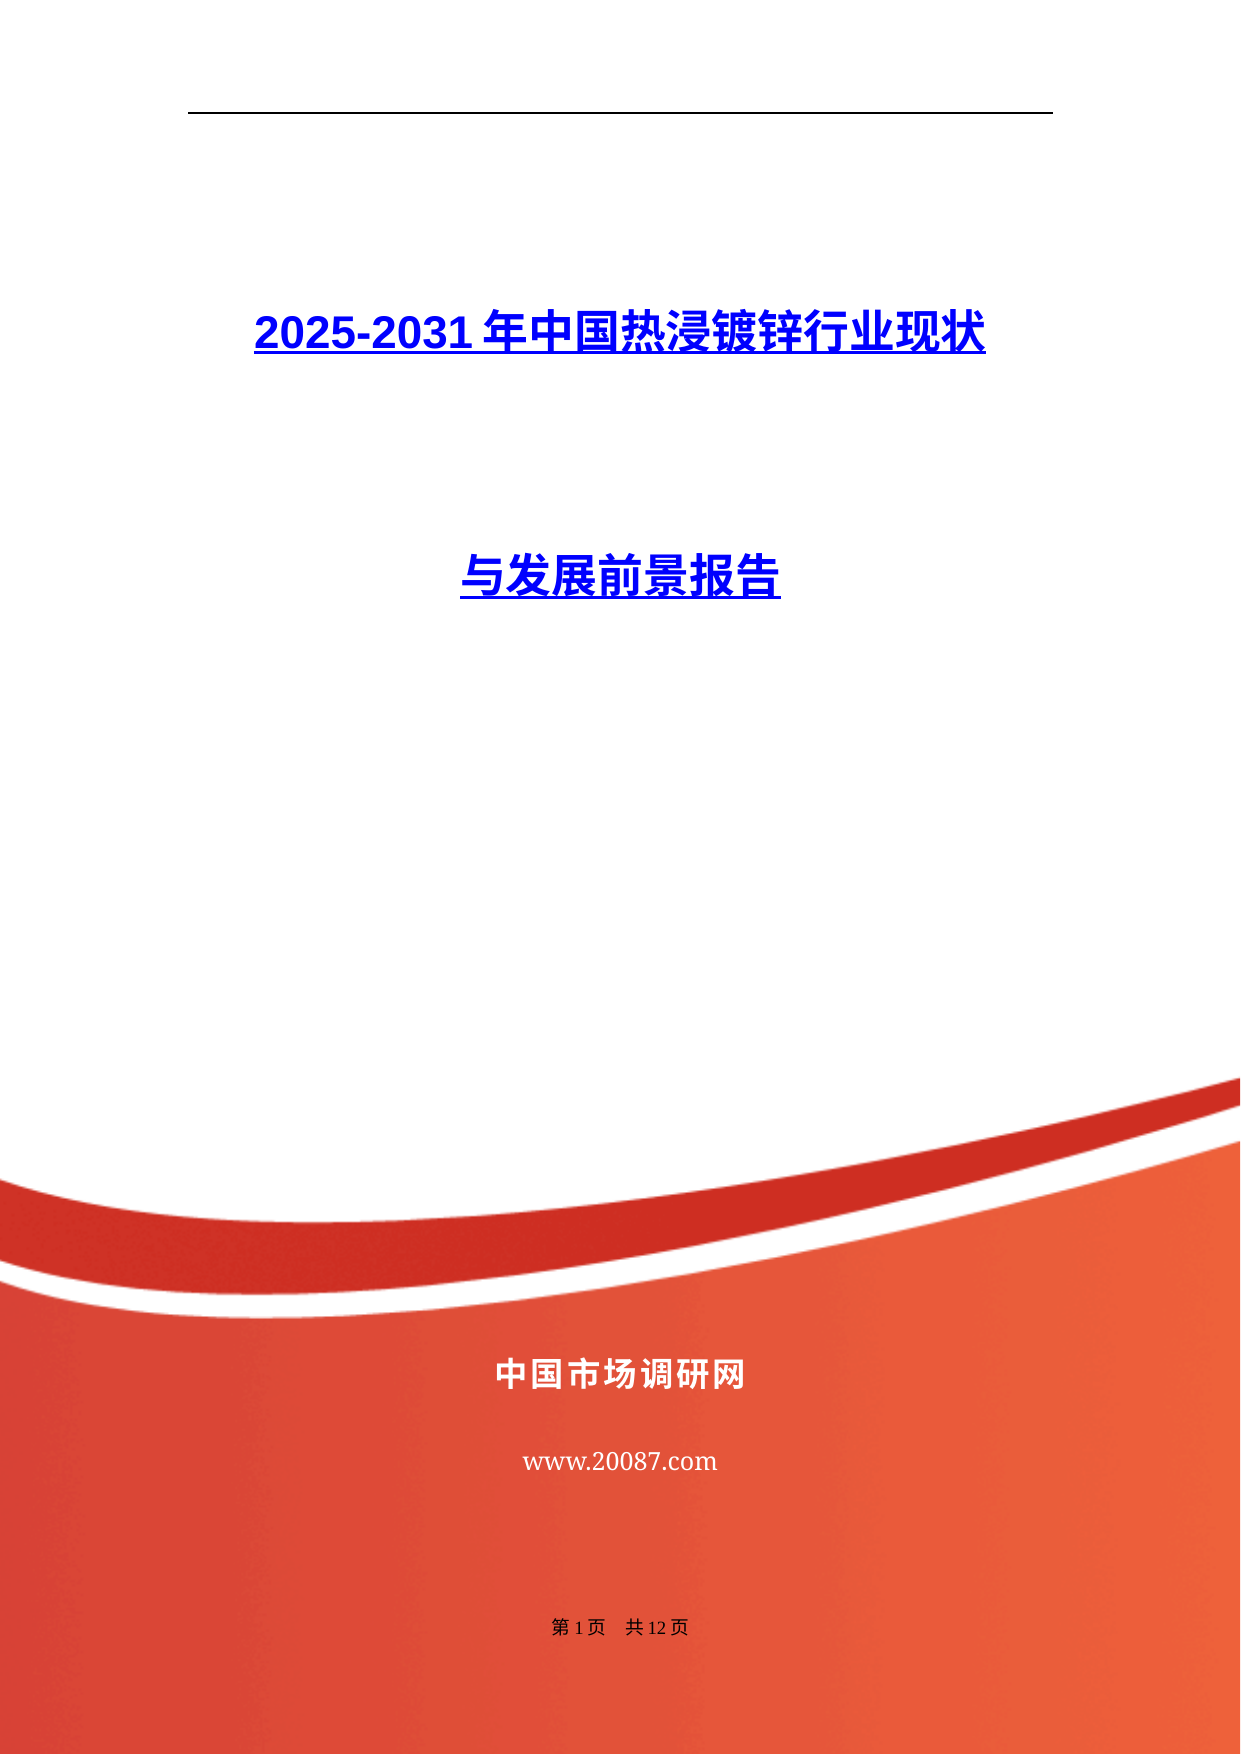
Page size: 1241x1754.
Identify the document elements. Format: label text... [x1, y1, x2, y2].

table_header 2025-2031年中国热浸镀锌行业现状与发展前景报告 [188, 207, 1053, 773]
text www.20087.com [187, 1428, 1053, 1493]
picture [0, 1006, 1241, 1754]
subtitle 中国市场调研网 [187, 1339, 1053, 1404]
